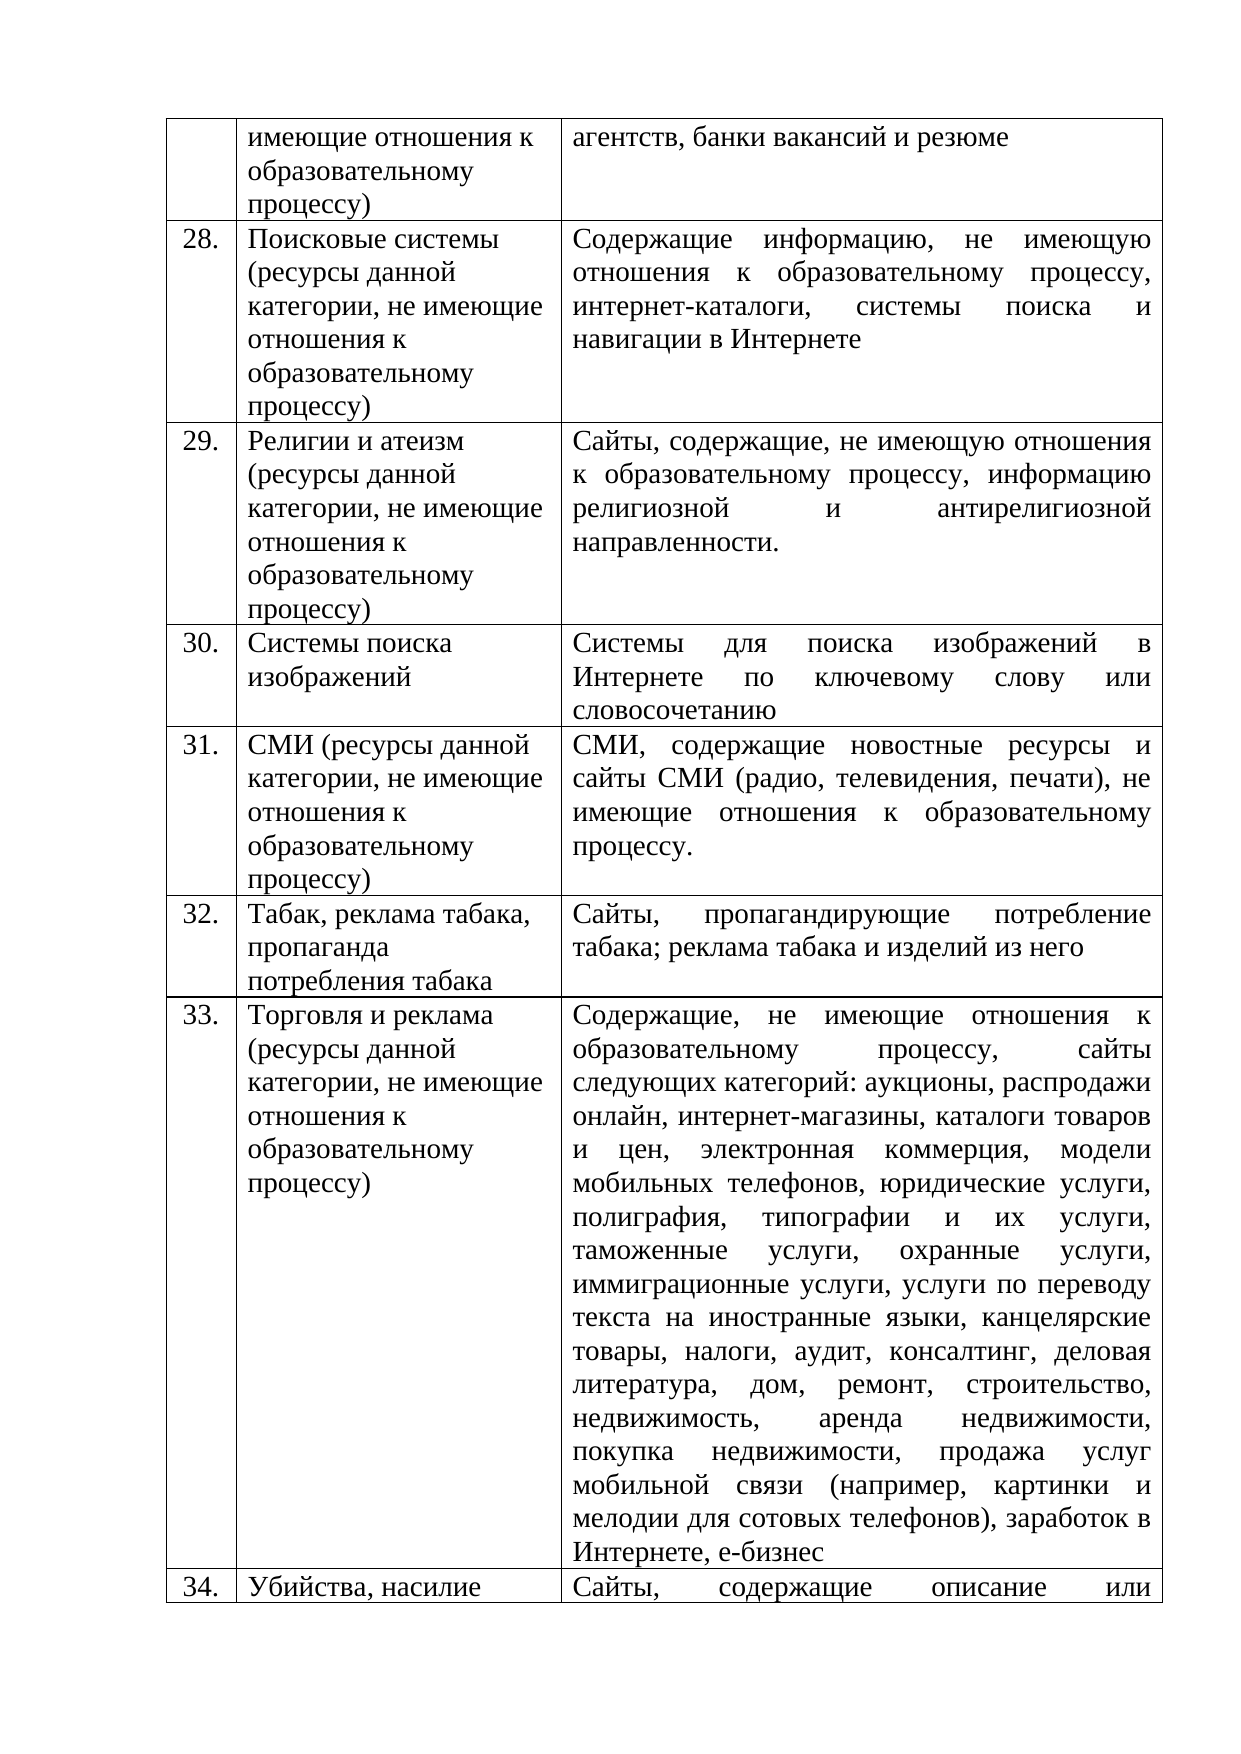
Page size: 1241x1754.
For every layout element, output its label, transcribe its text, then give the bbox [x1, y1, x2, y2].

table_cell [237, 119, 561, 220]
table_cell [562, 119, 1162, 220]
table_cell [167, 1569, 236, 1602]
table_cell Религии и атеизм (ресурсы данной категории, не имеющие отношения к образовательному процессу) [237, 423, 561, 624]
table_cell [167, 221, 236, 422]
table_cell [167, 727, 236, 895]
table_cell [167, 423, 236, 624]
table_cell [167, 119, 236, 220]
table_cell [562, 1569, 1162, 1602]
table_cell Табак, реклама табака, пропаганда потребления табака [237, 896, 561, 996]
table_cell Сайты, содержащие, не имеющую отношения к образовательному процессу, информацию религиозной и антирелигиозной направленности. [562, 423, 1162, 624]
table_cell Системы для поиска изображений в Интернете по ключевому слову или словосочетанию [562, 625, 1162, 726]
table_cell Торговля и реклама (ресурсы данной категории, не имеющие отношения к образовательному процессу) [237, 998, 561, 1568]
table_cell Поисковые системы (ресурсы данной категории, не имеющие отношения к образовательному процессу) [237, 221, 561, 422]
table_cell Содержащие информацию, не имеющую отношения к образовательному процессу, интернет-каталоги, системы поиска и навигации в Интернете [562, 221, 1162, 422]
table_cell Содержащие, не имеющие отношения к образовательному процессу, сайты следующих категорий: аукционы, распродажи онлайн, интернет-магазины, каталоги товаров и цен, электронная коммерция, модели мобильных телефонов, юридические услуги, полиграфия, типографии и их услуги, таможенные услуги, охранные услуги, иммиграционные услуги, услуги по переводу текста на иностранные языки, канцелярские товары, налоги, аудит, консалтинг, деловая литература, дом, ремонт, строительство, недвижимость, аренда недвижимости, покупка недвижимости, продажа услуг мобильной связи (например, картинки и мелодии для сотовых телефонов), заработок в Интернете, е-бизнес [562, 998, 1162, 1568]
table_cell Сайты, пропагандирующие потребление табака; реклама табака и изделий из него [562, 896, 1162, 996]
table_cell [167, 896, 236, 996]
table_cell [167, 998, 236, 1568]
table_cell СМИ (ресурсы данной категории, не имеющие отношения к образовательному процессу) [237, 727, 561, 895]
table_cell Системы поиска изображений [237, 625, 561, 726]
table_cell [167, 625, 236, 726]
table_cell СМИ, содержащие новостные ресурсы и сайты СМИ (радио, телевидения, печати), не имеющие отношения к образовательному процессу. [562, 727, 1162, 895]
table_cell Убийства, насилие [237, 1569, 561, 1602]
